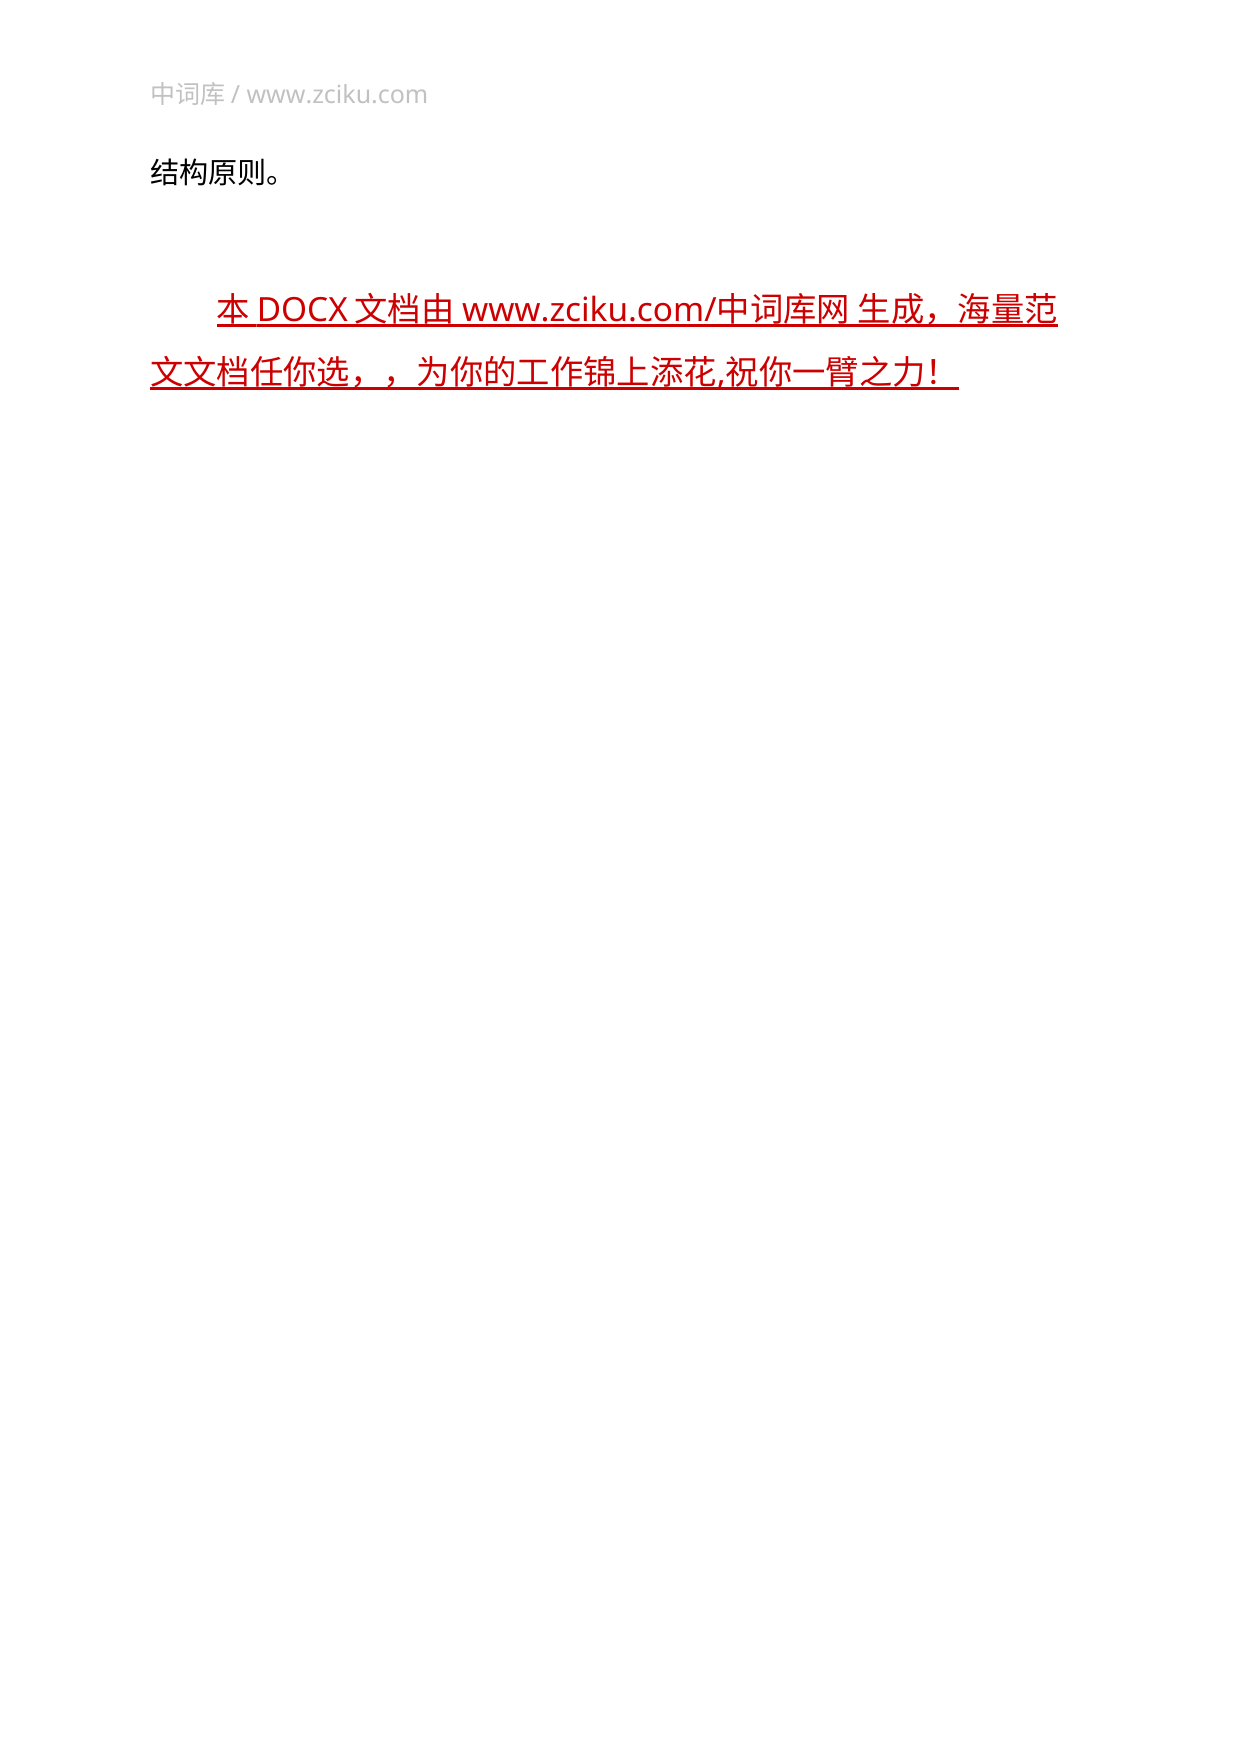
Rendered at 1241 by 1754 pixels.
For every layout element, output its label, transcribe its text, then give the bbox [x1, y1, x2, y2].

text 本DOCX文档由 www.zciku.com/中词库网 生成，海量范文文档任你选，，为你的工作锦上添花,祝你一臂之力！ [150, 283, 1090, 394]
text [150, 150, 1090, 192]
